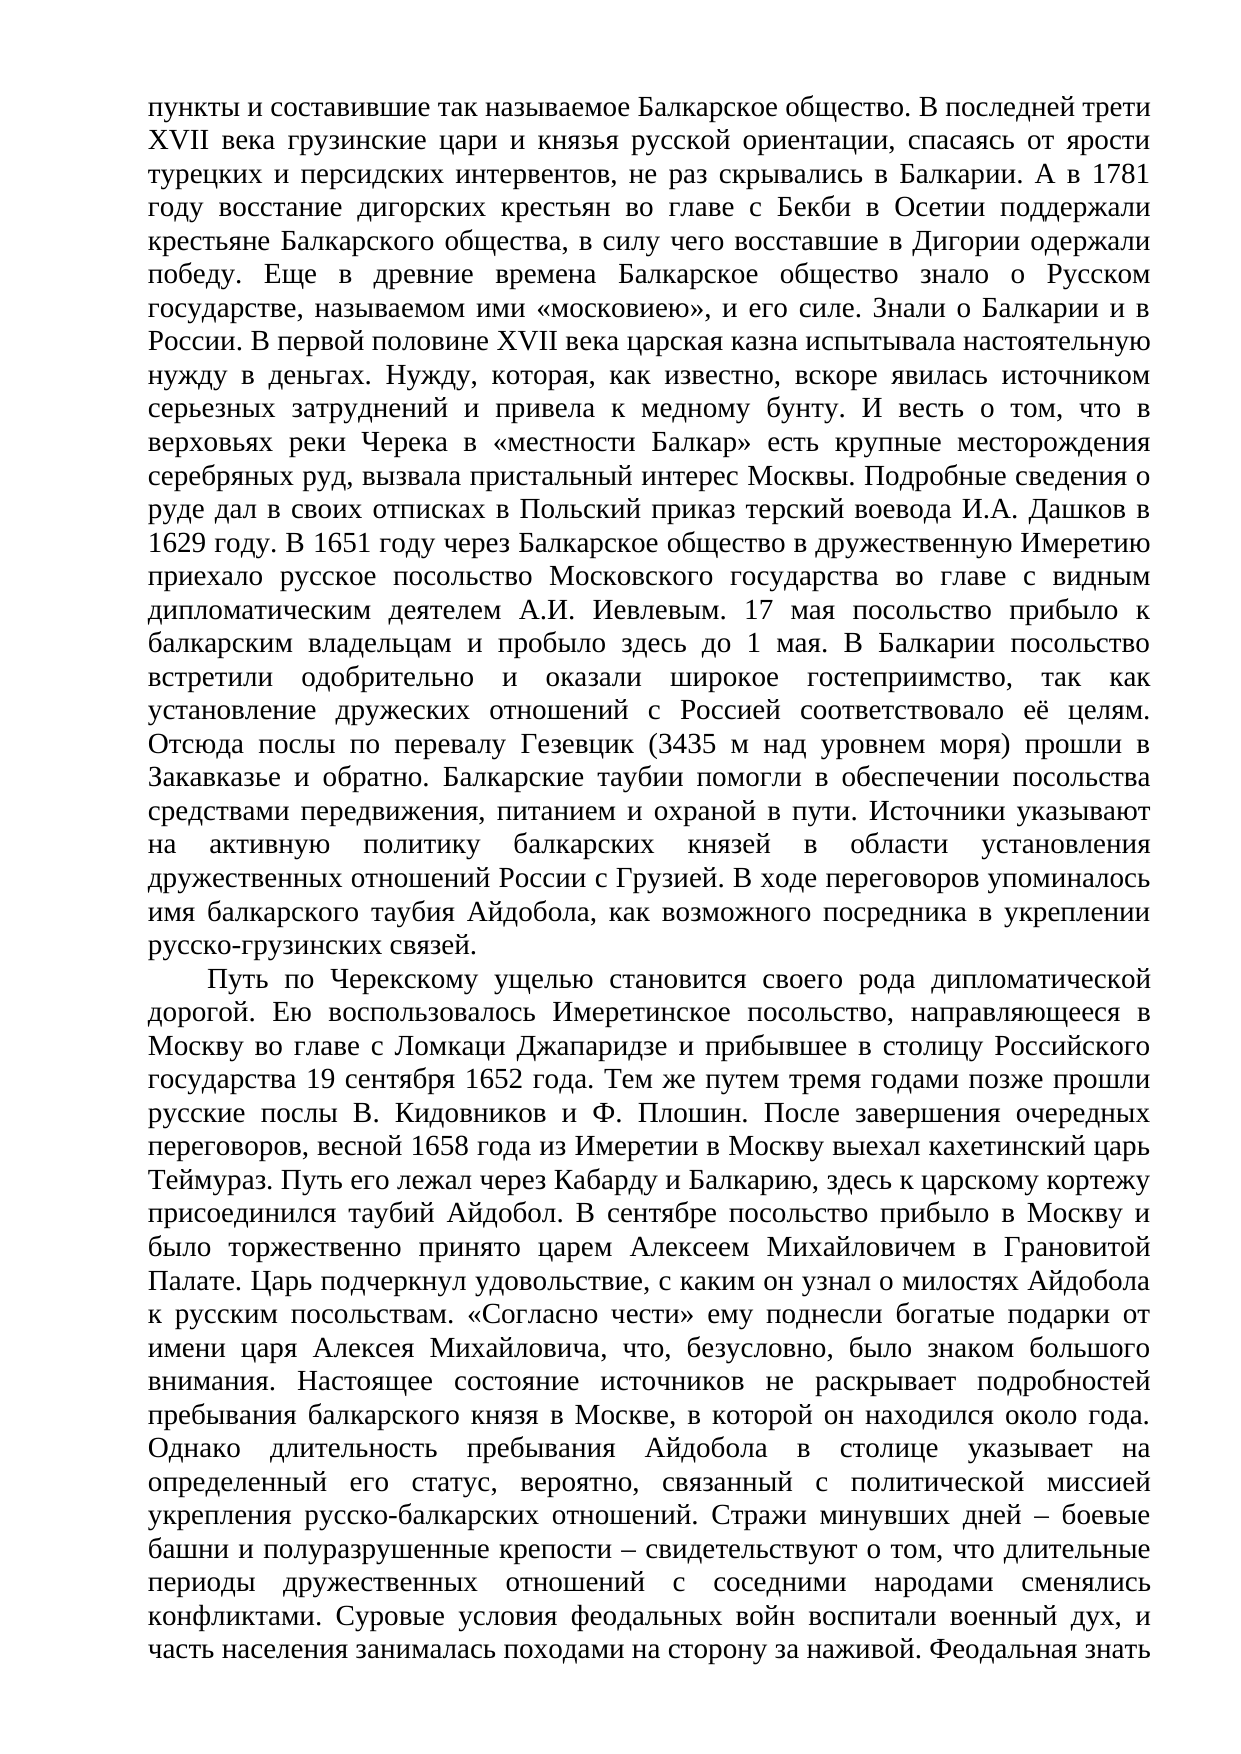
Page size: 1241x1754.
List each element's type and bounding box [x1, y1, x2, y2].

text [148, 89, 1152, 961]
text [148, 961, 1152, 1665]
